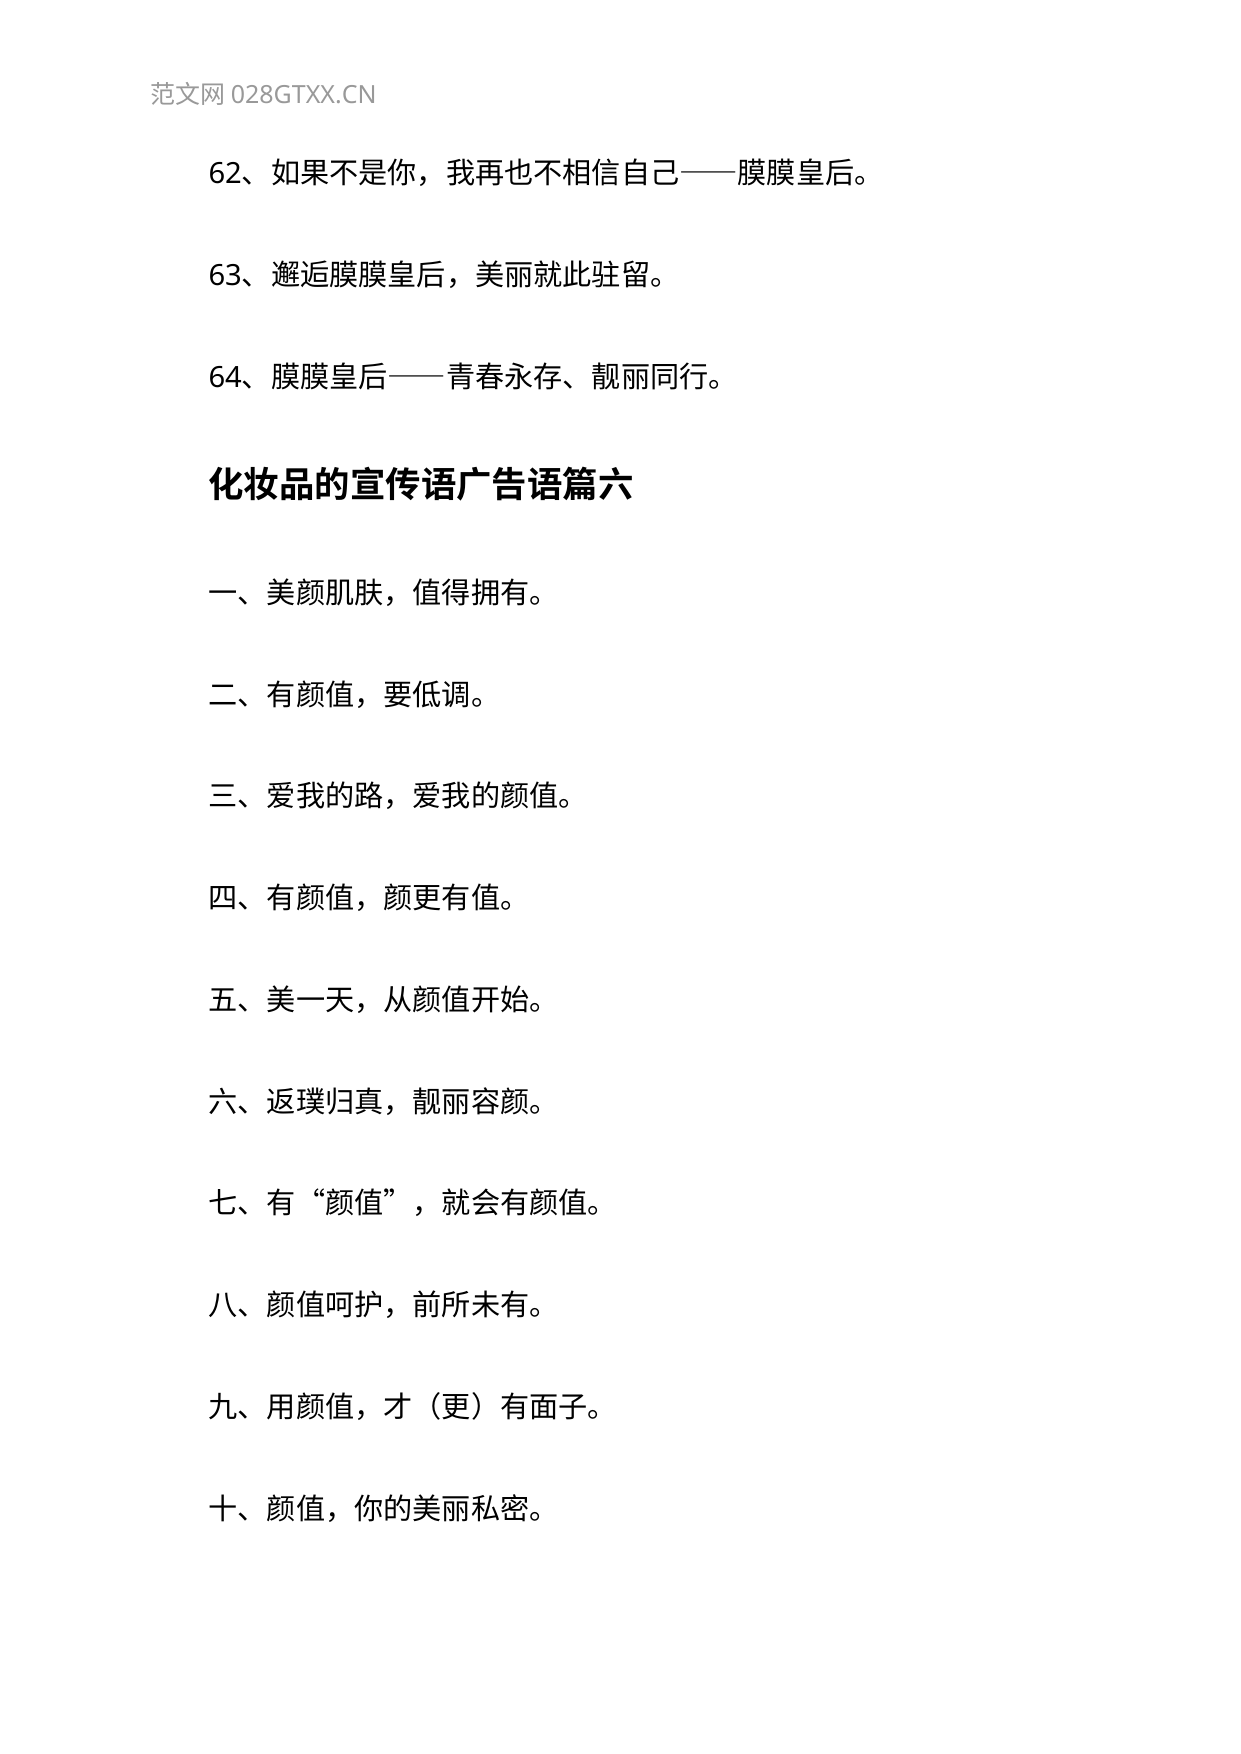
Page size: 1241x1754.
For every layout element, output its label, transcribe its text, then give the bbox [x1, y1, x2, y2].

text 七、有“颜值”，就会有颜值。 [150, 1180, 1090, 1222]
text 十、颜值，你的美丽私密。 [150, 1485, 1090, 1528]
text 九、用颜值，才（更）有面子。 [150, 1383, 1090, 1426]
text 三、爱我的路，爱我的颜值。 [150, 773, 1090, 815]
text 四、有颜值，颜更有值。 [150, 875, 1090, 917]
text 五、美一天，从颜值开始。 [150, 976, 1090, 1019]
text 八、颜值呵护，前所未有。 [150, 1282, 1090, 1324]
text 二、有颜值，要低调。 [150, 671, 1090, 713]
text 六、返璞归真，靓丽容颜。 [150, 1078, 1090, 1121]
text 62、如果不是你，我再也不相信自己——膜膜皇后。 [150, 150, 1090, 192]
text 63、邂逅膜膜皇后，美丽就此驻留。 [150, 252, 1090, 294]
text 一、美颜肌肤，值得拥有。 [150, 569, 1090, 612]
text 化妆品的宣传语广告语篇六 [150, 456, 1090, 507]
text 64、膜膜皇后——青春永存、靓丽同行。 [150, 354, 1090, 396]
